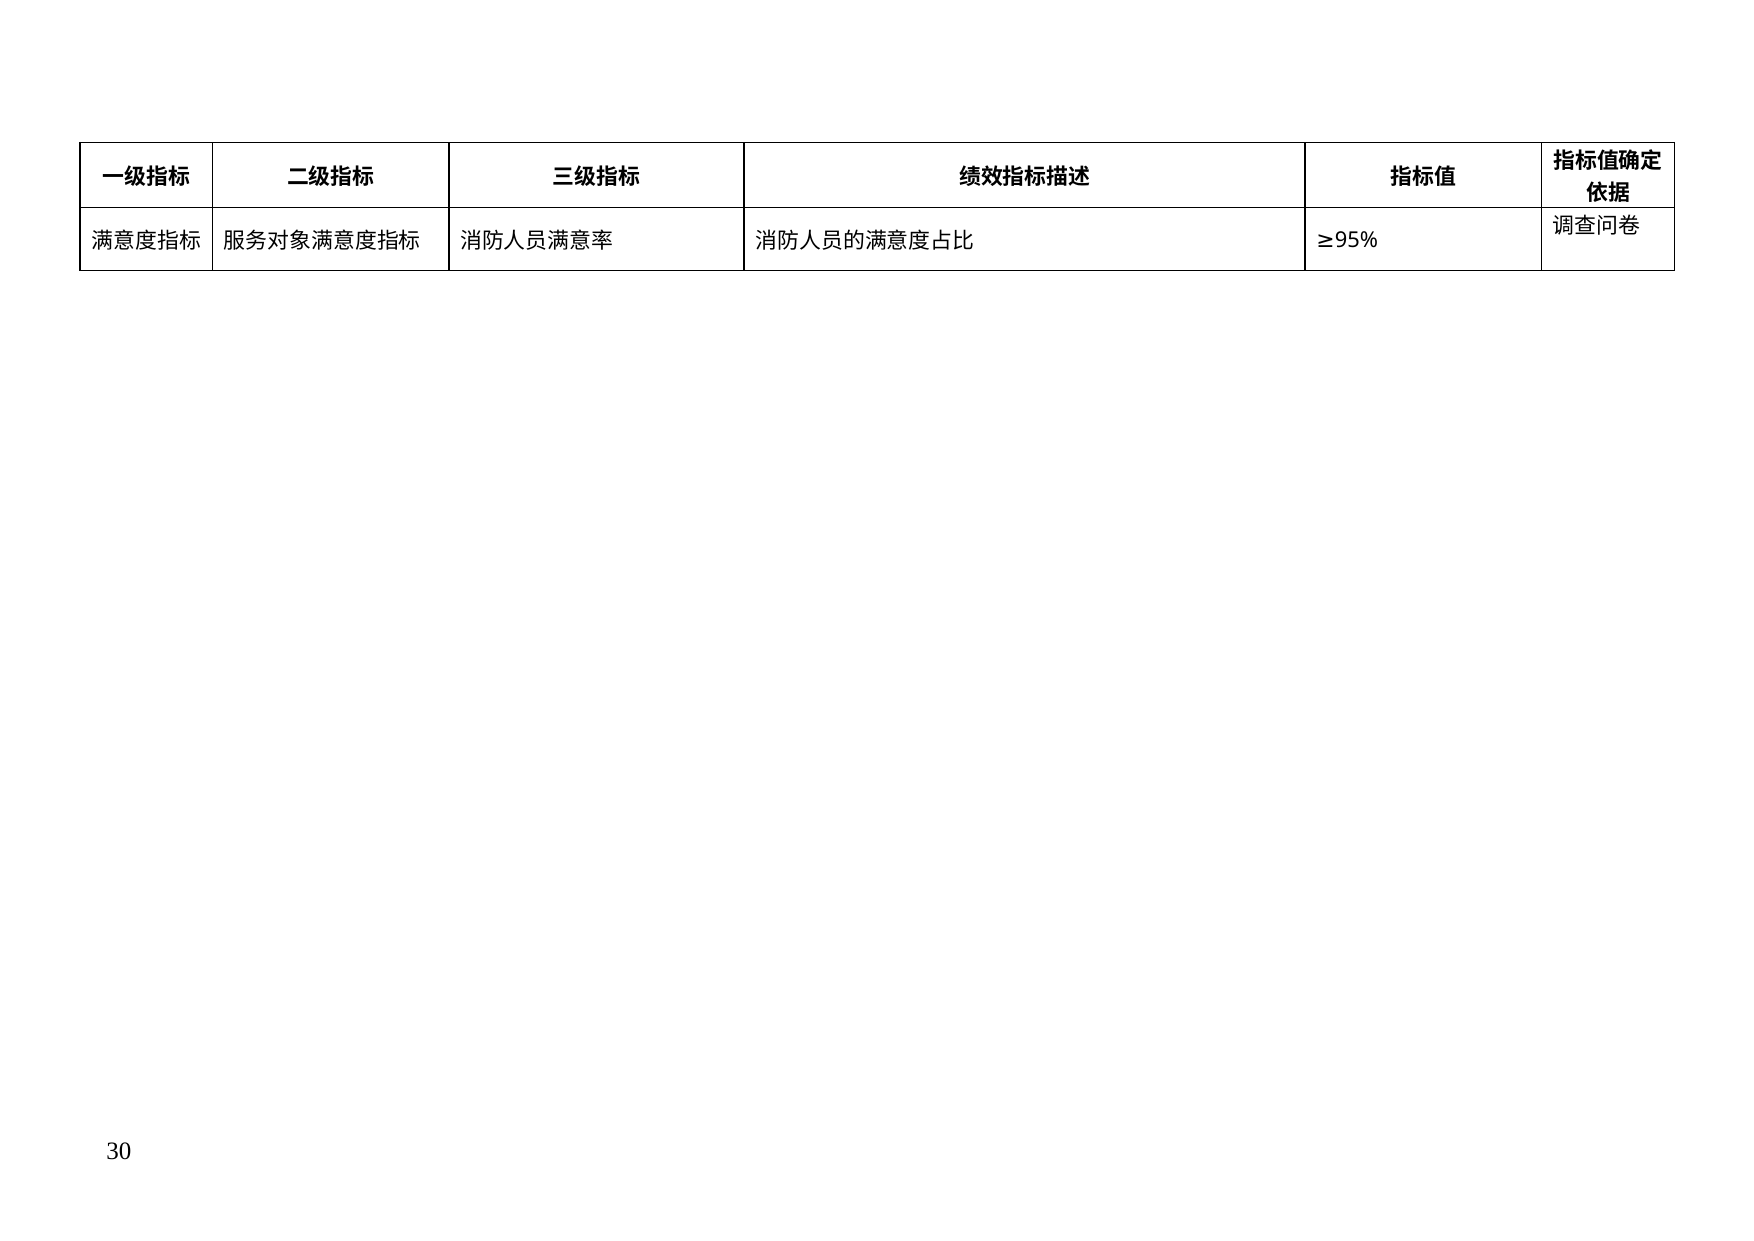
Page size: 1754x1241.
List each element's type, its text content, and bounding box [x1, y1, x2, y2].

table_cell 满意度指标 [81, 208, 212, 270]
table_cell ≥95% [1306, 208, 1541, 270]
table_header 绩效指标描述 [745, 143, 1304, 207]
table_cell 消防人员满意率 [450, 208, 743, 270]
table_cell 调查问卷 [1542, 208, 1674, 270]
table_header 指标值 [1306, 143, 1541, 207]
table_header 一级指标 [81, 143, 212, 207]
table_cell 服务对象满意度指标 [213, 208, 448, 270]
table_header 二级指标 [213, 143, 448, 207]
table_cell 消防人员的满意度占比 [745, 208, 1304, 270]
table_header 指标值确定依据 [1542, 143, 1674, 207]
table_header 三级指标 [450, 143, 743, 207]
